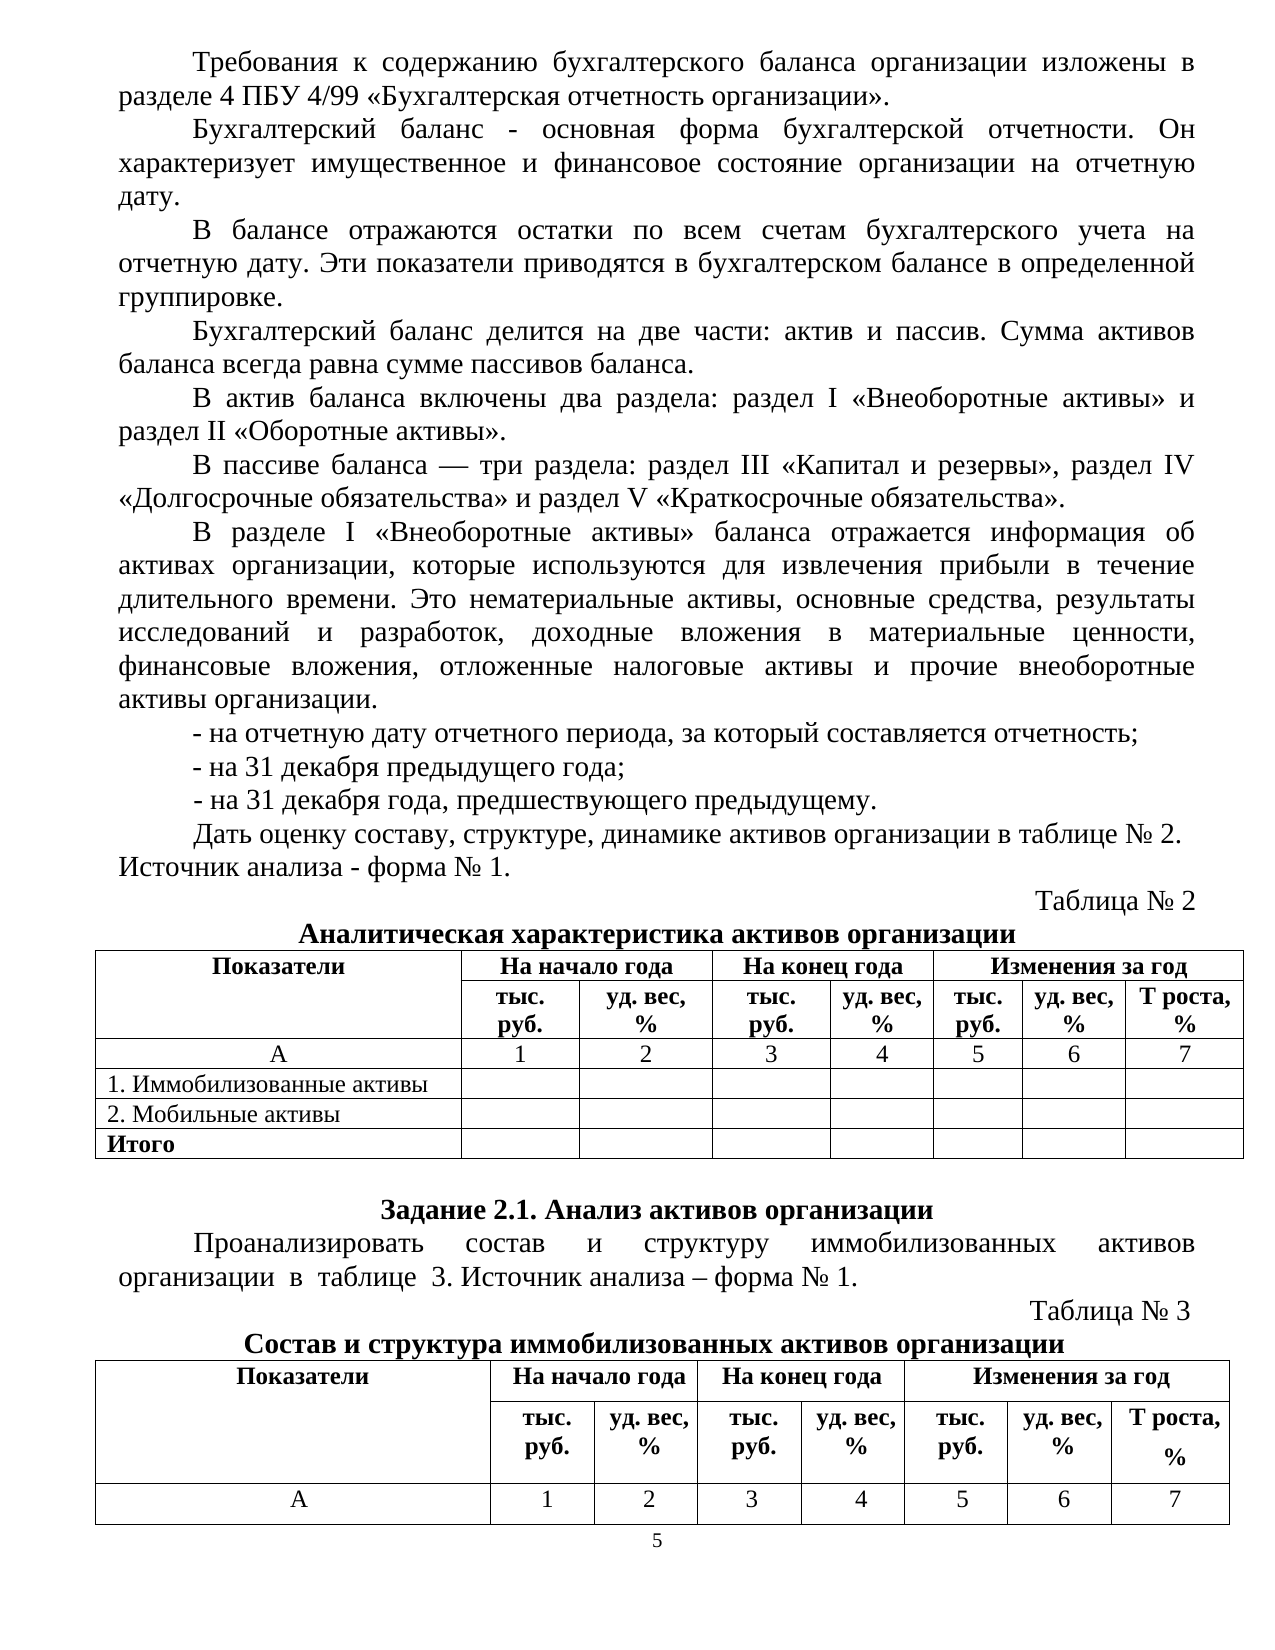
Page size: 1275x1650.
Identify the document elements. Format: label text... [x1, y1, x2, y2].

table_cell 6 [1023, 1039, 1125, 1068]
table_cell [1023, 1129, 1125, 1157]
text Проанализировать состав и структуру иммобилизованных активов организации в таблице 3. Источник анализа – форма № 1. [118, 1226, 1196, 1293]
table_cell тыс. руб. [934, 981, 1022, 1038]
text В пассиве баланса — три раздела: раздел III «Капитал и резервы», раздел IV «Долгосрочные обязательства» и раздел V «Краткосрочные обязательства». [118, 447, 1196, 514]
table_cell 6 [1008, 1484, 1111, 1524]
table_cell [462, 1129, 579, 1157]
table_cell [934, 1129, 1022, 1157]
table_cell [713, 1129, 830, 1157]
table_cell 3 [698, 1484, 801, 1524]
text Аналитическая характеристика активов организации [118, 916, 1196, 950]
table_cell уд. вес, % [580, 981, 712, 1038]
text В разделе I «Внеоборотные активы» баланса отражается информация об активах организации, которые используются для извлечения прибыли в течение длительного времени. Это нематериальные активы, основные средства, результаты исследований и разработок, доходные вложения в материальные ценности, финансовые вложения, отложенные налоговые активы и прочие внеоборотные активы организации. [118, 514, 1196, 715]
table_header На конец года [698, 1361, 904, 1401]
table_cell 4 [802, 1484, 904, 1524]
table_cell Т роста, % [1126, 981, 1243, 1038]
table_cell 5 [905, 1484, 1007, 1524]
table_cell [713, 1099, 830, 1128]
table_cell Итого [96, 1129, 461, 1157]
text - на 31 декабря года, предшествующего предыдущему. [118, 782, 1196, 816]
table_cell [1126, 1069, 1243, 1098]
table_cell 2. Мобильные активы [96, 1099, 461, 1128]
table_cell [580, 1099, 712, 1128]
table_cell [1126, 1129, 1243, 1157]
table_cell уд. вес, % [831, 981, 933, 1038]
table_header На начало года [491, 1361, 697, 1401]
table_cell уд. вес, % [595, 1402, 697, 1483]
table_cell 1 [491, 1484, 594, 1524]
table_cell уд. вес, % [1023, 981, 1125, 1038]
table_header Показатели [96, 1361, 490, 1483]
table_cell уд. вес, % [1008, 1402, 1111, 1483]
table_cell 4 [831, 1039, 933, 1068]
table_header Изменения за год [934, 951, 1243, 980]
table_cell Т роста, % [1112, 1402, 1229, 1483]
table_cell 1 [462, 1039, 579, 1068]
table_cell 1. Иммобилизованные активы [96, 1069, 461, 1098]
text Требования к содержанию бухгалтерского баланса организации изложены в разделе 4 ПБУ 4/99 «Бухгалтерская отчетность организации». [118, 44, 1196, 111]
table_cell [831, 1099, 933, 1128]
table_cell тыс. руб. [713, 981, 830, 1038]
table_cell [1023, 1099, 1125, 1128]
table_header Изменения за год [905, 1361, 1229, 1401]
text В актив баланса включены два раздела: раздел I «Внеоборотные активы» и раздел II «Оборотные активы». [118, 380, 1196, 447]
table_cell тыс. руб. [905, 1402, 1007, 1483]
text - на 31 декабря предыдущего года; [118, 749, 1196, 782]
text Состав и структура иммобилизованных активов организации [118, 1326, 1191, 1360]
table_cell [934, 1069, 1022, 1098]
text Таблица № 2 [118, 883, 1196, 916]
table_cell 7 [1112, 1484, 1229, 1524]
text Источник анализа - форма № 1. [118, 849, 1196, 883]
text В балансе отражаются остатки по всем счетам бухгалтерского учета на отчетную дату. Эти показатели приводятся в бухгалтерском балансе в определенной группировке. [118, 212, 1196, 313]
table_cell 2 [595, 1484, 697, 1524]
table_cell [831, 1069, 933, 1098]
text Таблица № 3 [267, 1293, 1191, 1326]
table_cell [462, 1069, 579, 1098]
table_cell уд. вес, % [802, 1402, 904, 1483]
table_cell тыс. руб. [491, 1402, 594, 1483]
table_cell 3 [713, 1039, 830, 1068]
table_cell [462, 1099, 579, 1128]
table_cell 7 [1126, 1039, 1243, 1068]
text Задание 2.1. Анализ активов организации [118, 1192, 1196, 1226]
text Бухгалтерский баланс делится на две части: актив и пассив. Сумма активов баланса всегда равна сумме пассивов баланса. [118, 313, 1196, 380]
table_cell [713, 1069, 830, 1098]
table_cell [580, 1129, 712, 1157]
table_cell [1126, 1099, 1243, 1128]
table_cell А [96, 1039, 461, 1068]
table_cell тыс. руб. [698, 1402, 801, 1483]
table_cell тыс. руб. [462, 981, 579, 1038]
text Бухгалтерский баланс - основная форма бухгалтерской отчетности. Он характеризует имущественное и финансовое состояние организации на отчетную дату. [118, 111, 1196, 212]
table_cell 2 [580, 1039, 712, 1068]
table_header На конец года [713, 951, 933, 980]
table_cell [934, 1099, 1022, 1128]
table_cell А [96, 1484, 490, 1524]
table_cell 5 [934, 1039, 1022, 1068]
table_cell [1023, 1069, 1125, 1098]
table_cell [831, 1129, 933, 1157]
table_header Показатели [96, 951, 461, 1038]
table_header На начало года [462, 951, 712, 980]
text - на отчетную дату отчетного периода, за который составляется отчетность; [118, 715, 1196, 749]
text Дать оценку составу, структуре, динамике активов организации в таблице № 2. [118, 816, 1196, 849]
table_cell [580, 1069, 712, 1098]
